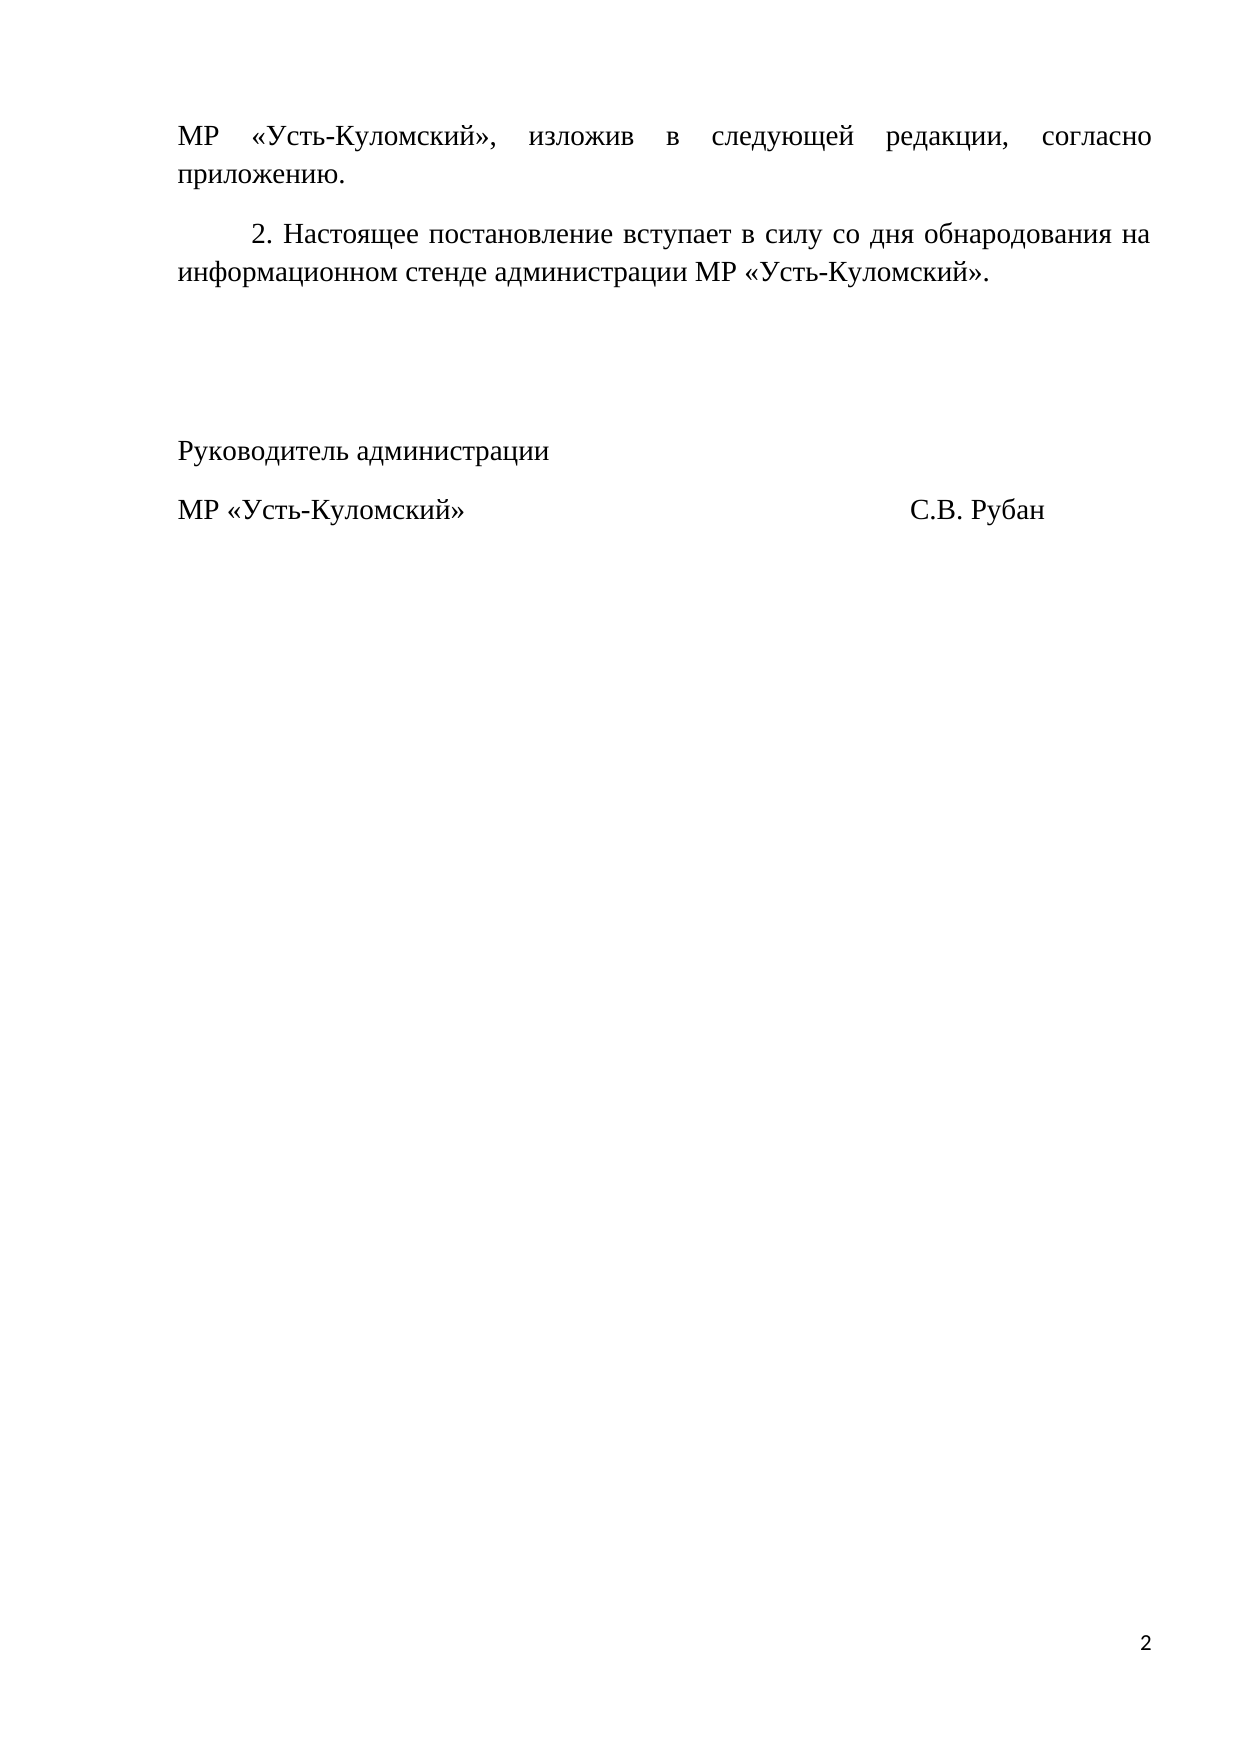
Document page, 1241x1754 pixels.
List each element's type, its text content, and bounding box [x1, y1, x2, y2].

text МР «Усть-Куломский» С.В. Рубан [177, 492, 1152, 526]
text 2. Настоящее постановление вступает в силу со дня обнародования на информационном стенде администрации МР «Усть-Куломский». [177, 216, 1152, 288]
text Руководитель администрации [177, 433, 1152, 466]
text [177, 118, 1152, 190]
